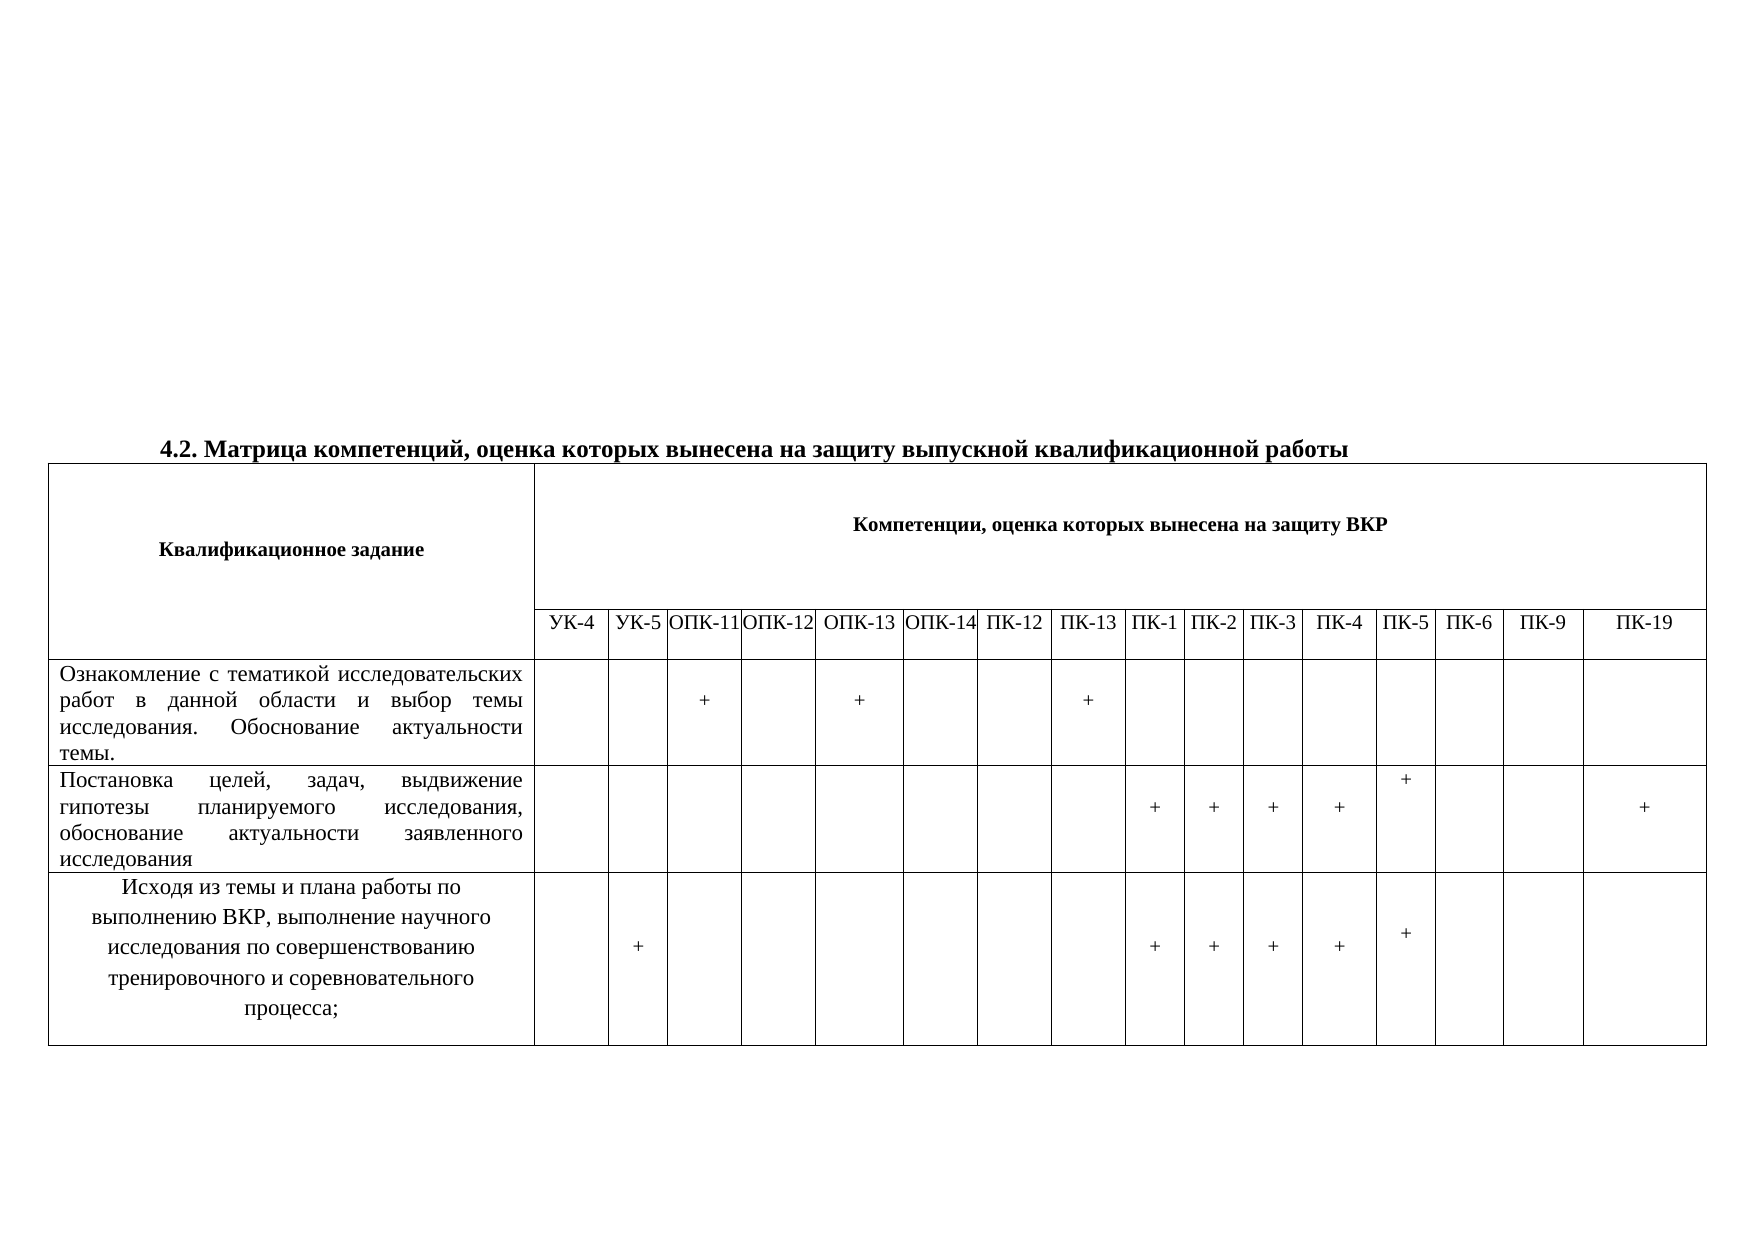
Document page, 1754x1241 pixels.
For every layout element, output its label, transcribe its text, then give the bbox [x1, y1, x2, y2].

text 4.2. Матрица компетенций, оценка которых вынесена на защиту выпускной квалификационной работы [118, 434, 1636, 462]
table_cell ПК-13 [1052, 610, 1125, 659]
table_header Квалификационное задание [49, 464, 534, 659]
table_cell [1303, 660, 1376, 765]
table_cell + [1303, 873, 1376, 1045]
table_cell [978, 766, 1051, 872]
table_cell ОПК-12 [742, 610, 815, 659]
table_cell + [1126, 766, 1184, 872]
table_cell [816, 873, 903, 1045]
table_cell + [1185, 766, 1243, 872]
table_cell [1436, 766, 1503, 872]
table_cell [609, 660, 667, 765]
table_cell [1052, 766, 1125, 872]
table_cell ОПК-14 [904, 610, 977, 659]
table_cell + [816, 660, 903, 765]
table_cell [1377, 660, 1435, 765]
table_cell [1185, 660, 1243, 765]
table_cell ПК-2 [1185, 610, 1243, 659]
table_cell + [1377, 873, 1435, 1045]
table_cell + [1126, 873, 1184, 1045]
table_cell [535, 873, 608, 1045]
table_cell [904, 660, 977, 765]
table_cell [1504, 873, 1583, 1045]
table_header Компетенции, оценка которых вынесена на защиту ВКР [535, 464, 1706, 609]
table_cell [742, 873, 815, 1045]
table_cell [978, 660, 1051, 765]
table_cell [535, 766, 608, 872]
table_cell УК-4 [535, 610, 608, 659]
table_cell [1584, 660, 1706, 765]
table_cell + [1584, 766, 1706, 872]
table_cell ПК-5 [1377, 610, 1435, 659]
table_cell [1504, 660, 1583, 765]
table_cell Постановка целей, задач, выдвижение гипотезы планируемого исследования, обоснование актуальности заявленного исследования [49, 766, 534, 872]
table_cell ПК-6 [1436, 610, 1503, 659]
table_cell [1052, 873, 1125, 1045]
table_cell Ознакомление с тематикой исследовательских работ в данной области и выбор темы исследования. Обоснование актуальности темы. [49, 660, 534, 765]
table_cell ПК-1 [1126, 610, 1184, 659]
table_cell [1244, 660, 1302, 765]
table_cell [742, 766, 815, 872]
table_cell [1584, 873, 1706, 1045]
table_cell + [668, 660, 741, 765]
table_cell + [609, 873, 667, 1045]
table_cell ОПК-11 [668, 610, 741, 659]
table_cell [1126, 660, 1184, 765]
table_cell + [1377, 766, 1435, 872]
table_cell + [1244, 873, 1302, 1045]
table_cell + [1244, 766, 1302, 872]
table_cell [535, 660, 608, 765]
table_cell ПК-19 [1584, 610, 1706, 659]
table_cell [668, 873, 741, 1045]
table_cell УК-5 [609, 610, 667, 659]
table_cell ОПК-13 [816, 610, 903, 659]
table_cell [1436, 873, 1503, 1045]
table_cell ПК-9 [1504, 610, 1583, 659]
table_cell ПК-4 [1303, 610, 1376, 659]
table_cell [904, 766, 977, 872]
table_cell ПК-12 [978, 610, 1051, 659]
table_cell ПК-3 [1244, 610, 1302, 659]
table_cell [904, 873, 977, 1045]
table_cell [742, 660, 815, 765]
table_cell [1436, 660, 1503, 765]
table_cell Исходя из темы и плана работы по выполнению ВКР, выполнение научного исследования по совершенствованию тренировочного и соревновательного процесса; [49, 873, 534, 1045]
table_cell [1504, 766, 1583, 872]
table_cell + [1303, 766, 1376, 872]
table_cell [978, 873, 1051, 1045]
table_cell [816, 766, 903, 872]
table_cell [668, 766, 741, 872]
table_cell [609, 766, 667, 872]
table_cell + [1185, 873, 1243, 1045]
table_cell + [1052, 660, 1125, 765]
